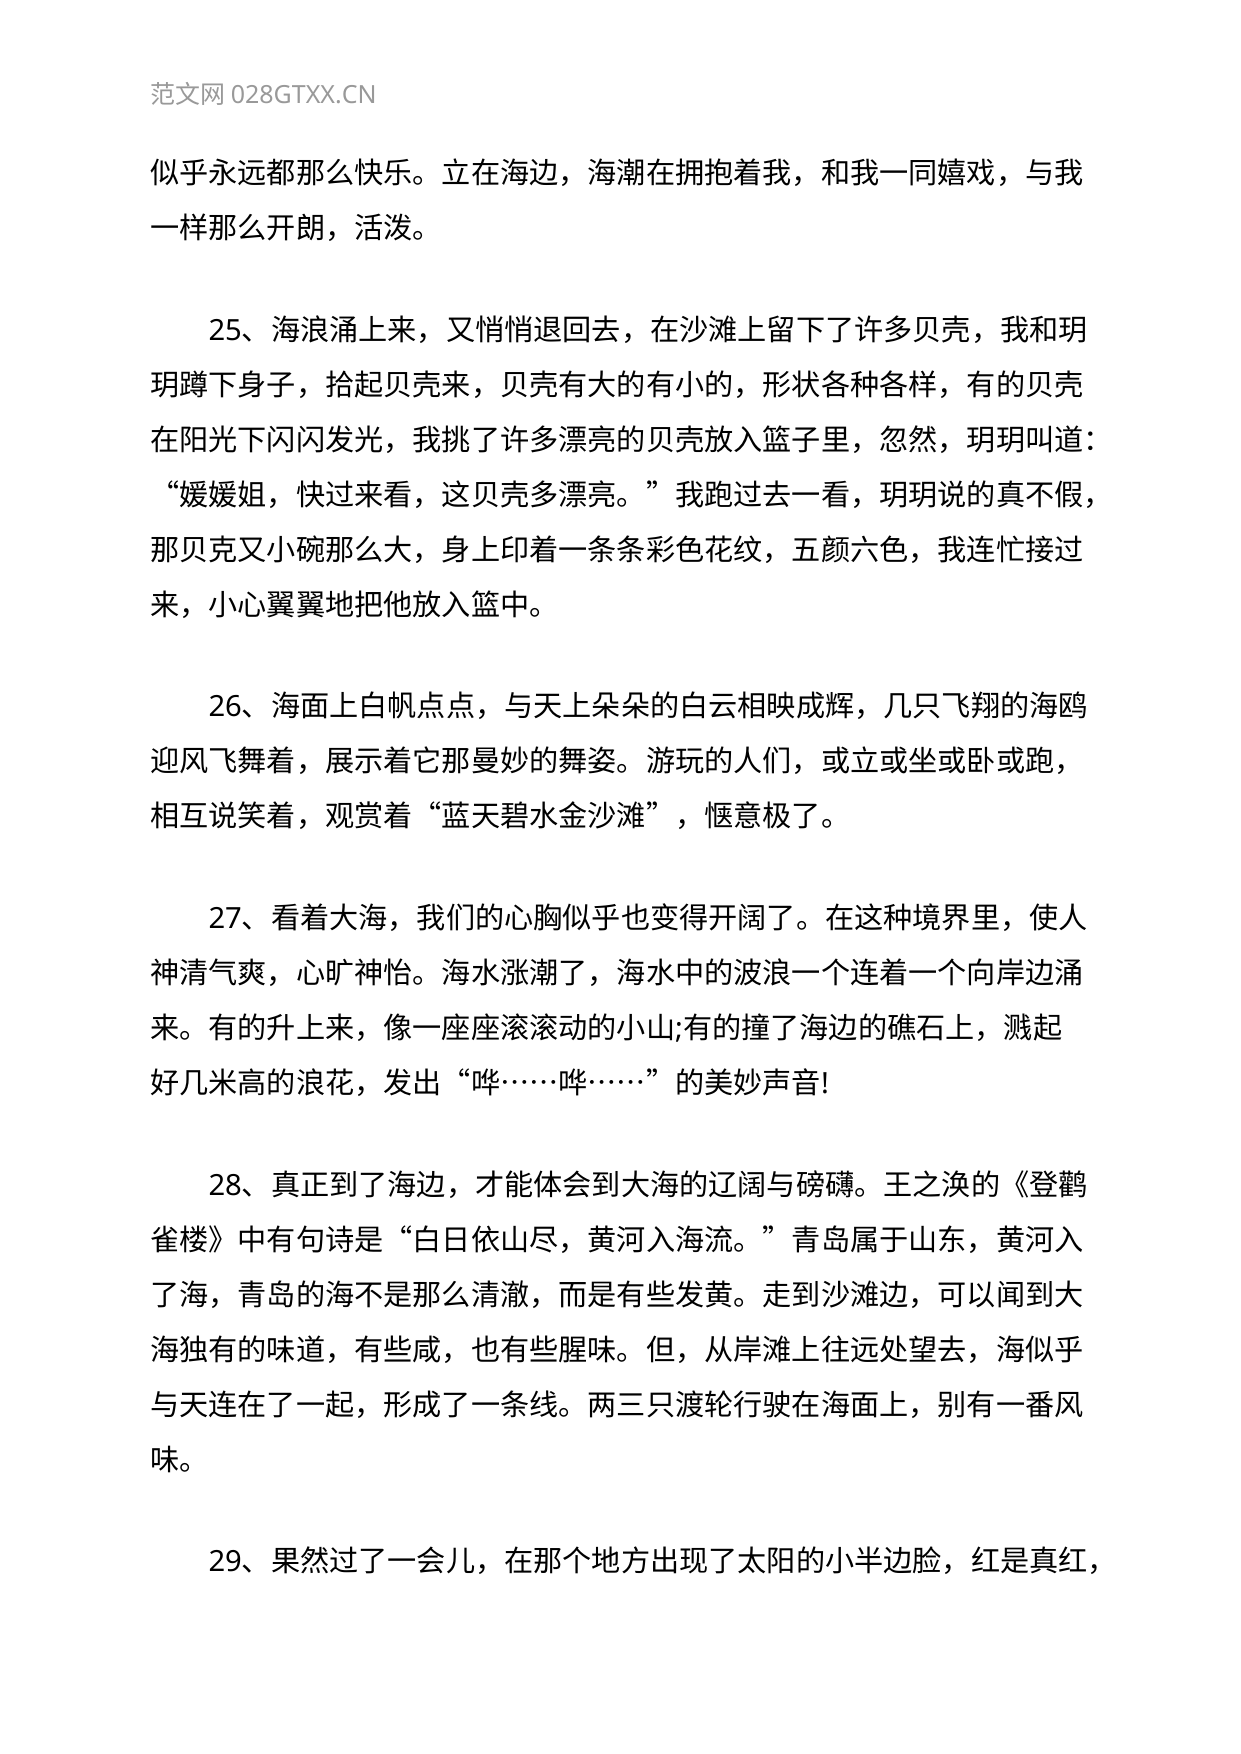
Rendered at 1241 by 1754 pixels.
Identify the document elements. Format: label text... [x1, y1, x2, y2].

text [150, 1538, 1090, 1580]
text 25、海浪涌上来，又悄悄退回去，在沙滩上留下了许多贝壳，我和玥玥蹲下身子，拾起贝壳来，贝壳有大的有小的，形状各种各样，有的贝壳在阳光下闪闪发光，我挑了许多漂亮的贝壳放入篮子里，忽然，玥玥叫道：“媛媛姐，快过来看，这贝壳多漂亮。”我跑过去一看，玥玥说的真不假，那贝克又小碗那么大，身上印着一条条彩色花纹，五颜六色，我连忙接过来，小心翼翼地把他放入篮中。 [150, 307, 1090, 623]
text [150, 150, 1090, 247]
text 26、海面上白帆点点，与天上朵朵的白云相映成辉，几只飞翔的海鸥迎风飞舞着，展示着它那曼妙的舞姿。游玩的人们，或立或坐或卧或跑，相互说笑着，观赏着“蓝天碧水金沙滩”，惬意极了。 [150, 683, 1090, 835]
text 28、真正到了海边，才能体会到大海的辽阔与磅礴。王之涣的《登鹳雀楼》中有句诗是“白日依山尽，黄河入海流。”青岛属于山东，黄河入了海，青岛的海不是那么清澈，而是有些发黄。走到沙滩边，可以闻到大海独有的味道，有些咸，也有些腥味。但，从岸滩上往远处望去，海似乎与天连在了一起，形成了一条线。两三只渡轮行驶在海面上，别有一番风味。 [150, 1162, 1090, 1478]
text 27、看着大海，我们的心胸似乎也变得开阔了。在这种境界里，使人神清气爽，心旷神怡。海水涨潮了，海水中的波浪一个连着一个向岸边涌来。有的升上来，像一座座滚滚动的小山;有的撞了海边的礁石上，溅起好几米高的浪花，发出“哗……哗……”的美妙声音! [150, 895, 1090, 1102]
